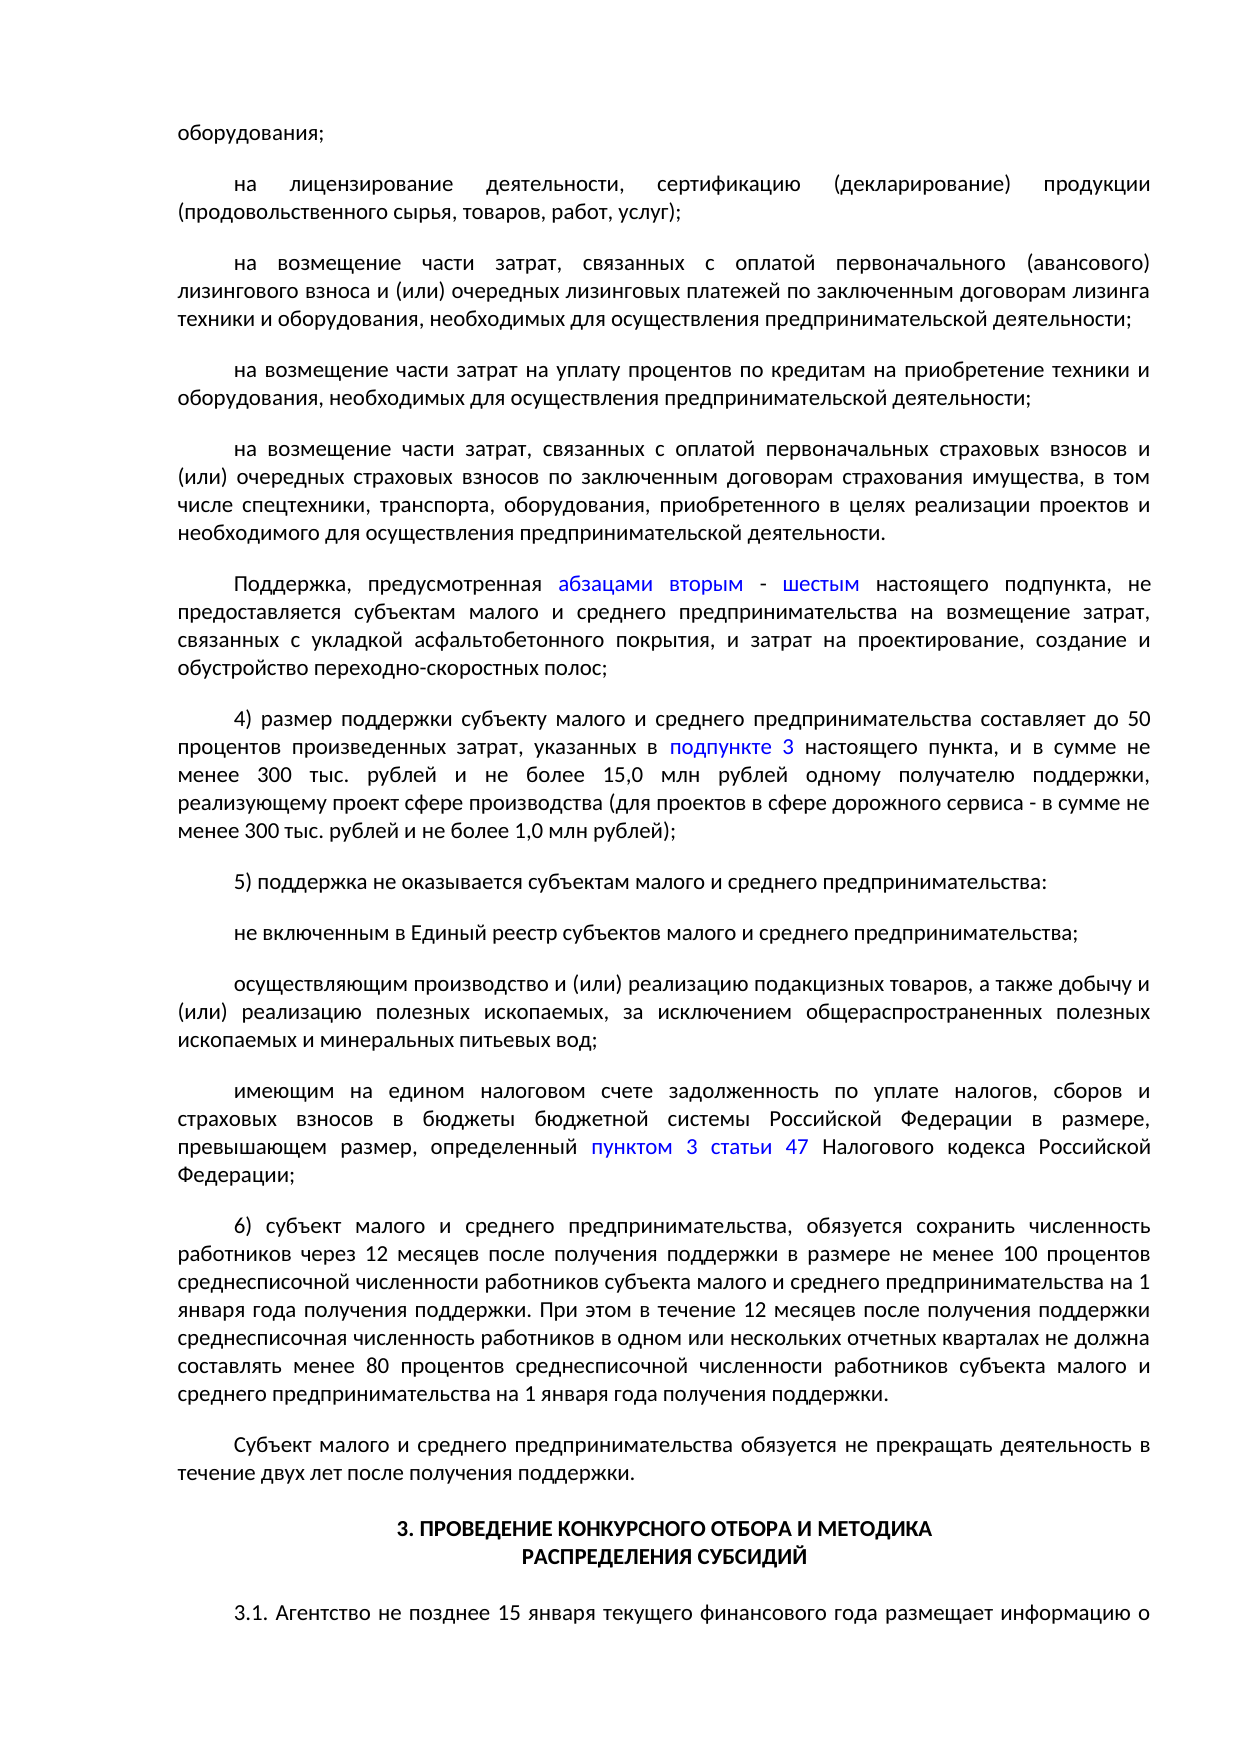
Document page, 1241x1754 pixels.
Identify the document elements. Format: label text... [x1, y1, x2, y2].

text на возмещение части затрат, связанных с оплатой первоначальных страховых взносов и (или) очередных страховых взносов по заключенным договорам страхования имущества, в том числе спецтехники, транспорта, оборудования, приобретенного в целях реализации проектов и необходимого для осуществления предпринимательской деятельности. [177, 434, 1152, 546]
text 5) поддержка не оказывается субъектам малого и среднего предпринимательства: [177, 867, 1152, 895]
title РАСПРЕДЕЛЕНИЯ СУБСИДИЙ [177, 1542, 1152, 1570]
title 3. ПРОВЕДЕНИЕ КОНКУРСНОГО ОТБОРА И МЕТОДИКА [177, 1514, 1152, 1542]
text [177, 1598, 1152, 1626]
text не включенным в Единый реестр субъектов малого и среднего предпринимательства; [177, 918, 1152, 946]
text Субъект малого и среднего предпринимательства обязуется не прекращать деятельность в течение двух лет после получения поддержки. [177, 1430, 1152, 1486]
text осуществляющим производство и (или) реализацию подакцизных товаров, а также добычу и (или) реализацию полезных ископаемых, за исключением общераспространенных полезных ископаемых и минеральных питьевых вод; [177, 969, 1152, 1053]
text 6) субъект малого и среднего предпринимательства, обязуется сохранить численность работников через 12 месяцев после получения поддержки в размере не менее 100 процентов среднесписочной численности работников субъекта малого и среднего предпринимательства на 1 января года получения поддержки. При этом в течение 12 месяцев после получения поддержки среднесписочная численность работников в одном или нескольких отчетных кварталах не должна составлять менее 80 процентов среднесписочной численности работников субъекта малого и среднего предпринимательства на 1 января года получения поддержки. [177, 1211, 1152, 1407]
text на лицензирование деятельности, сертификацию (декларирование) продукции (продовольственного сырья, товаров, работ, услуг); [177, 169, 1152, 225]
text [177, 118, 1152, 146]
text на возмещение части затрат на уплату процентов по кредитам на приобретение техники и оборудования, необходимых для осуществления предпринимательской деятельности; [177, 355, 1152, 411]
text имеющим на едином налоговом счете задолженность по уплате налогов, сборов и страховых взносов в бюджеты бюджетной системы Российской Федерации в размере, превышающем размер, определенный пунктом 3 статьи 47 Налогового кодекса Российской Федерации; [177, 1076, 1152, 1188]
text на возмещение части затрат, связанных с оплатой первоначального (авансового) лизингового взноса и (или) очередных лизинговых платежей по заключенным договорам лизинга техники и оборудования, необходимых для осуществления предпринимательской деятельности; [177, 248, 1152, 332]
text 4) размер поддержки субъекту малого и среднего предпринимательства составляет до 50 процентов произведенных затрат, указанных в подпункте 3 настоящего пункта, и в сумме не менее 300 тыс. рублей и не более 15,0 млн рублей одному получателю поддержки, реализующему проект сфере производства (для проектов в сфере дорожного сервиса - в сумме не менее 300 тыс. рублей и не более 1,0 млн рублей); [177, 704, 1152, 844]
text Поддержка, предусмотренная абзацами вторым - шестым настоящего подпункта, не предоставляется субъектам малого и среднего предпринимательства на возмещение затрат, связанных с укладкой асфальтобетонного покрытия, и затрат на проектирование, создание и обустройство переходно-скоростных полос; [177, 569, 1152, 681]
